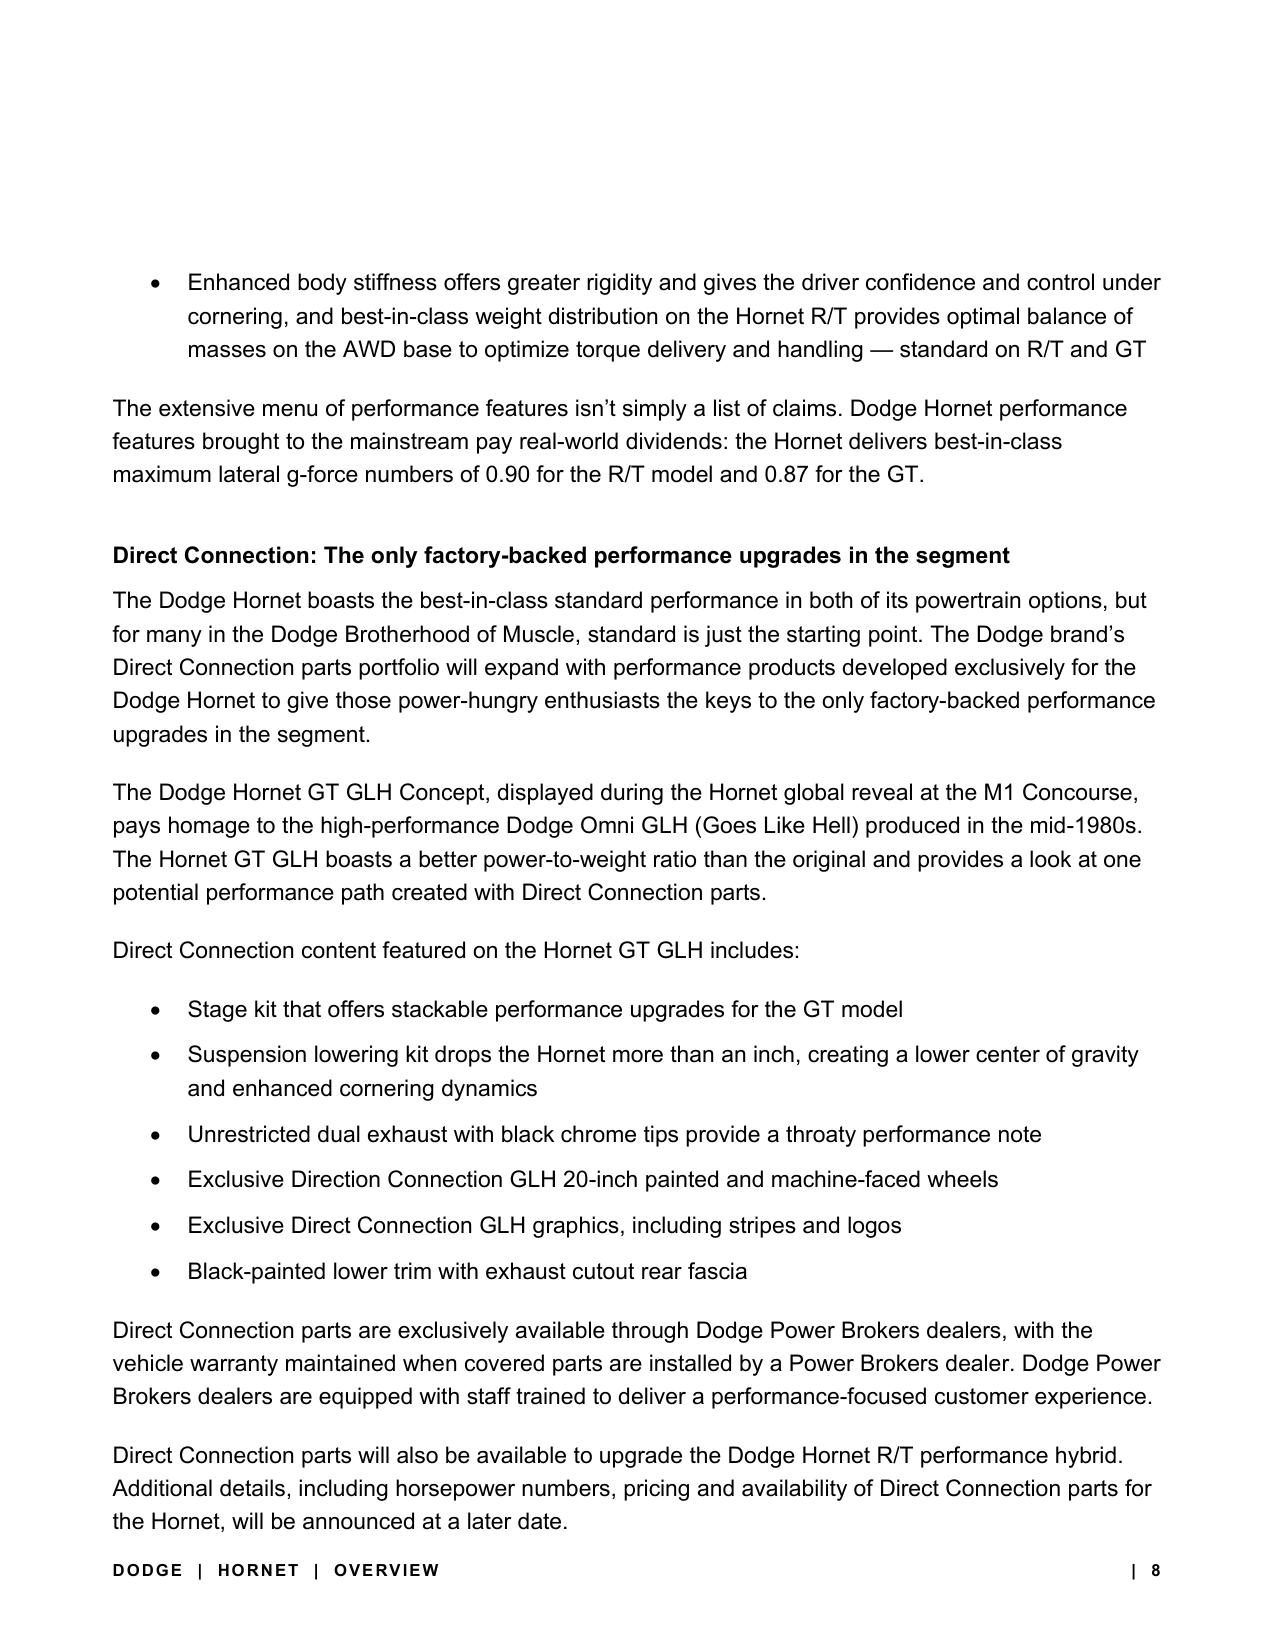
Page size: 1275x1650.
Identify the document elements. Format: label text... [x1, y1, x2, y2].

text Enhanced body stiffness offers greater rigidity and gives the driver confidence and control under cornering, and best-in-class weight distribution on the Hornet R/T provides optimal balance of masses on the AWD base to optimize torque delivery and handling — standard on R/T and GT [150, 262, 1162, 362]
list Stage kit that offers stackable performance upgrades for the GT model [150, 989, 1162, 1022]
list Unrestricted dual exhaust with black chrome tips provide a throaty performance note [150, 1114, 1162, 1147]
list Exclusive Direct Connection GLH graphics, including stripes and logos [150, 1206, 1162, 1239]
list Suspension lowering kit drops the Hornet more than an inch, creating a lower center of gravity and enhanced cornering dynamics [150, 1035, 1162, 1101]
text The Dodge Hornet GT GLH Concept, displayed during the Hornet global reveal at the M1 Concourse, pays homage to the high-performance Dodge Omni GLH (Goes Like Hell) produced in the mid-1980s. The Hornet GT GLH boasts a better power-to-weight ratio than the original and provides a look at one potential performance path created with Direct Connection parts. [112, 772, 1162, 906]
list Exclusive Direction Connection GLH 20-inch painted and machine-faced wheels [150, 1160, 1162, 1193]
subtitle Direct Connection: The only factory-backed performance upgrades in the segment [112, 542, 1162, 568]
text The Dodge Hornet boasts the best-in-class standard performance in both of its powertrain options, but for many in the Dodge Brotherhood of Muscle, standard is just the starting point. The Dodge brand’s Direct Connection parts portfolio will expand with performance products developed exclusively for the Dodge Hornet to give those power-hungry enthusiasts the keys to the only factory-backed performance upgrades in the segment. [112, 581, 1162, 747]
text Direct Connection content featured on the Hornet GT GLH includes: [112, 931, 1162, 964]
text Black-painted lower trim with exhaust cutout rear fascia [150, 1251, 1162, 1285]
text Direct Connection parts will also be available to upgrade the Dodge Hornet R/T performance hybrid. Additional details, including horsepower numbers, pricing and availability of Direct Connection parts for the Hornet, will be announced at a later date. [112, 1435, 1162, 1535]
text The extensive menu of performance features isn’t simply a list of claims. Dodge Hornet performance features brought to the mainstream pay real-world dividends: the Hornet delivers best-in-class maximum lateral g-force numbers of 0.90 for the R/T model and 0.87 for the GT. [112, 387, 1162, 487]
text Direct Connection parts are exclusively available through Dodge Power Brokers dealers, with the vehicle warranty maintained when covered parts are installed by a Power Brokers dealer. Dodge Power Brokers dealers are equipped with staff trained to deliver a performance-focused customer experience. [112, 1310, 1162, 1410]
